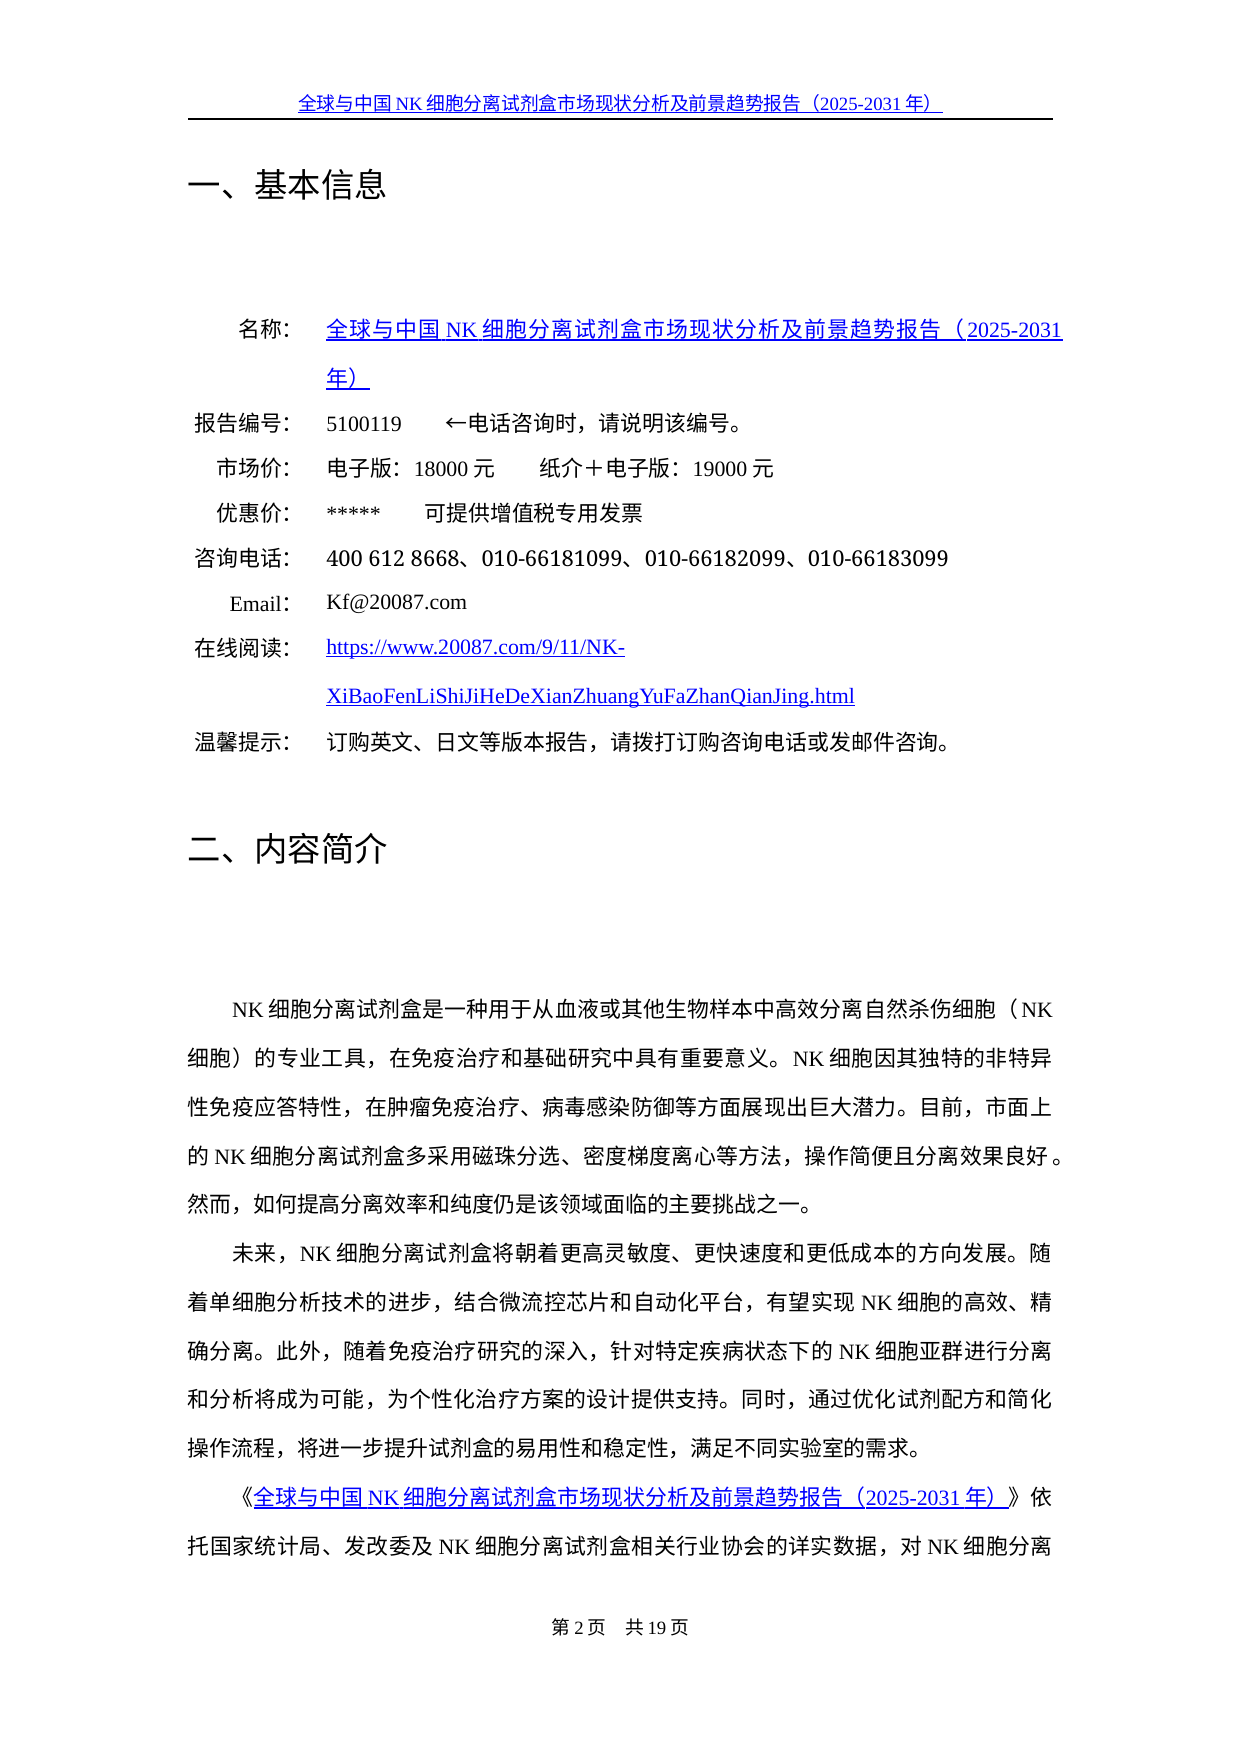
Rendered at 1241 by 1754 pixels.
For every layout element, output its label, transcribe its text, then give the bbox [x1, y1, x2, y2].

table_cell Kf@20087.com [315, 585, 1073, 630]
table_cell 优惠价： [167, 495, 315, 540]
table_cell ***** 可提供增值税专用发票 [315, 495, 1073, 540]
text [187, 992, 1053, 1561]
table_cell 5100119 ←电话咨询时，请说明该编号。 [315, 405, 1073, 450]
table_cell 市场价： [167, 450, 315, 495]
table_cell 报告编号： [167, 405, 315, 450]
title 二、内容简介 [187, 814, 1053, 879]
table_cell 400 612 8668、010-66181099、010-66182099、010-66183099 [315, 540, 1073, 585]
table_cell 电子版：18000 元 纸介＋电子版：19000 元 [315, 450, 1073, 495]
table_cell 温馨提示： [167, 724, 315, 769]
table_header 名称： [167, 312, 315, 405]
table_cell 订购英文、日文等版本报告，请拨打订购咨询电话或发邮件咨询。 [315, 724, 1073, 769]
table_cell Email： [167, 585, 315, 630]
table_cell 咨询电话： [167, 540, 315, 585]
table_header 全球与中国NK细胞分离试剂盒市场现状分析及前景趋势报告（2025-2031年） [315, 312, 1073, 405]
table_cell 在线阅读： [167, 630, 315, 724]
table_cell [315, 630, 1073, 724]
title 一、基本信息 [187, 150, 1053, 215]
